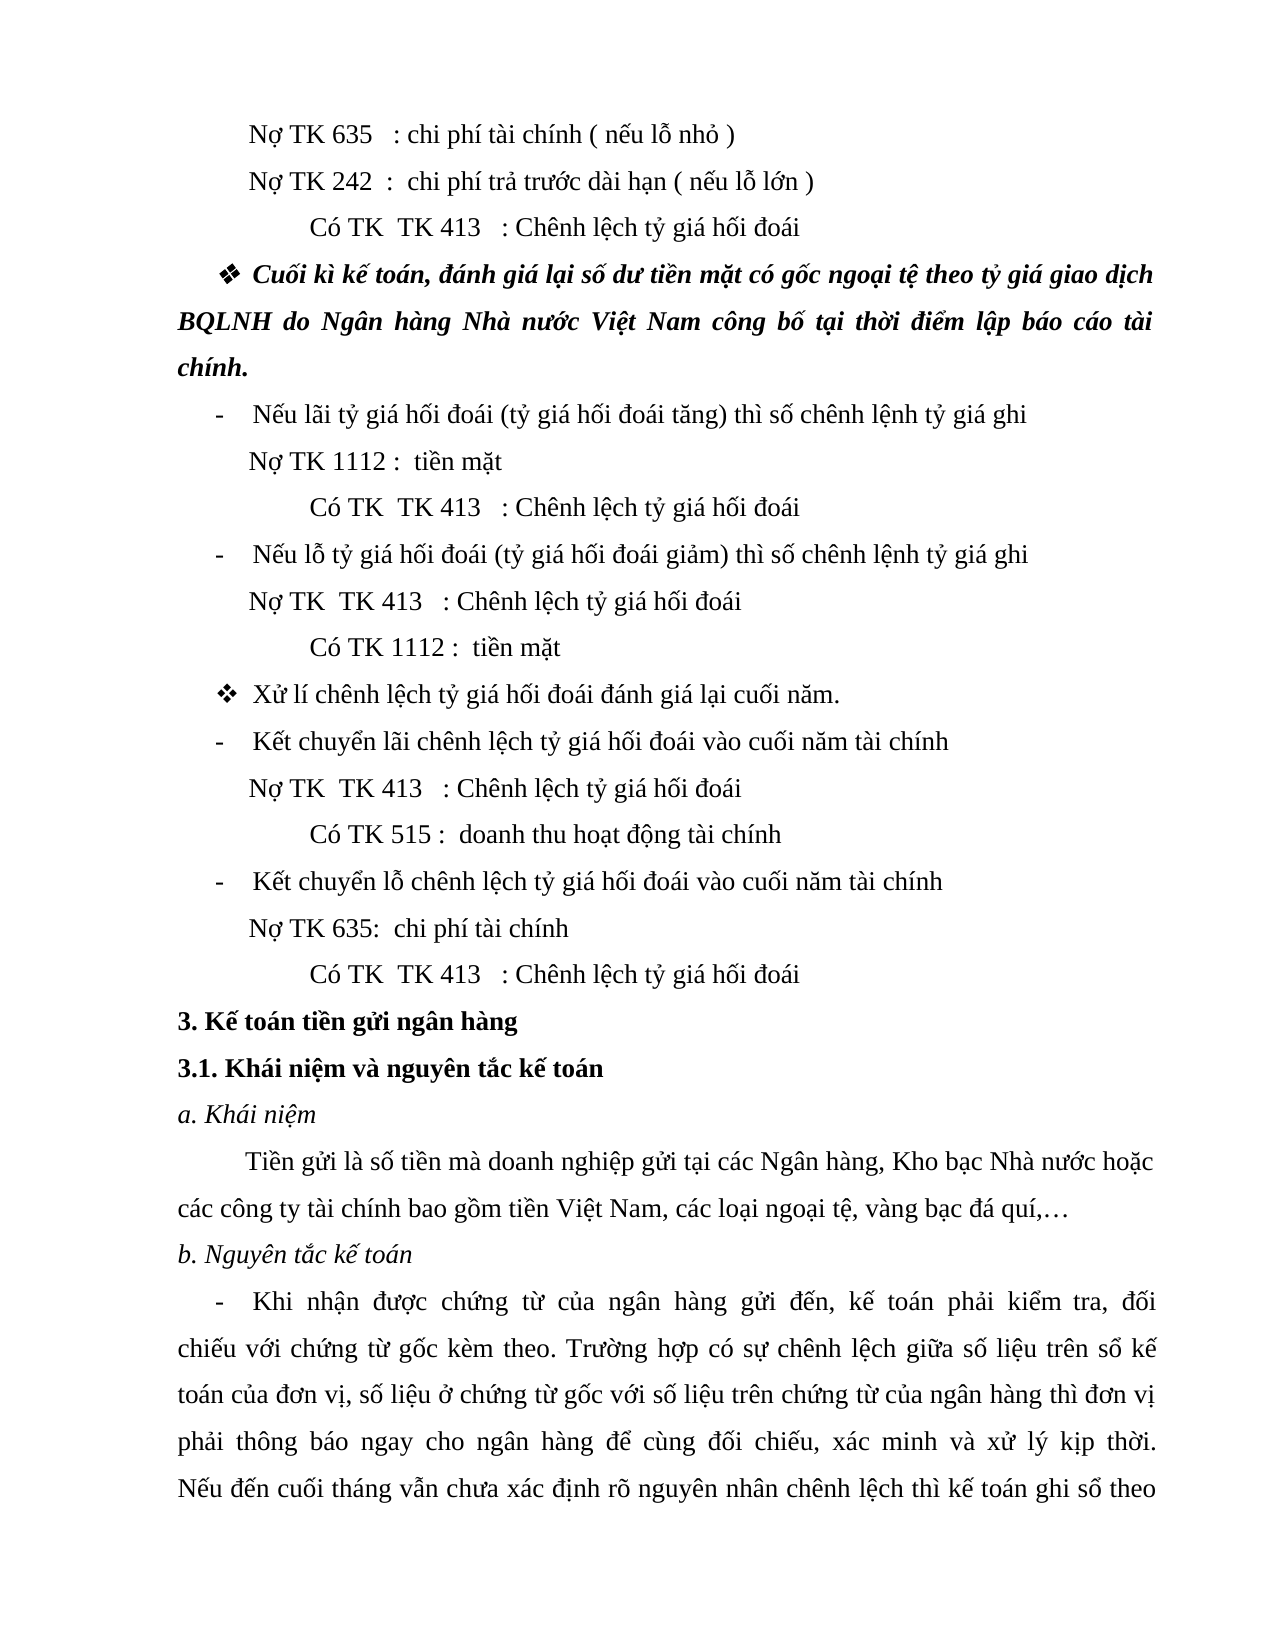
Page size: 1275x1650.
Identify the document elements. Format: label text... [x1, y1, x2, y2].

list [177, 1285, 1157, 1503]
text b. Nguyên tắc kế toán [177, 1238, 1157, 1269]
text Nợ TK TK 413 : Chênh lệch tỷ giá hối đoái [177, 772, 1157, 803]
text Có TK 515 : doanh thu hoạt động tài chính [177, 818, 1157, 849]
text Nợ TK 635: chi phí tài chính [177, 912, 1157, 943]
text a. Khái niệm [177, 1098, 1157, 1129]
list Xử lí chênh lệch tỷ giá hối đoái đánh giá lại cuối năm. [177, 678, 1157, 709]
list Cuối kì kế toán, đánh giá lại số dư tiền mặt có gốc ngoại tệ theo tỷ giá giao dịch BQLNH do Ngân hàng Nhà nước Việt Nam công bố tại thời điểm lập báo cáo tài chính. [177, 258, 1157, 383]
subtitle 3.1. Khái niệm và nguyên tắc kế toán [177, 1052, 1157, 1083]
text Có TK TK 413 : Chênh lệch tỷ giá hối đoái [177, 492, 1157, 523]
text Nợ TK 242 : chi phí trả trước dài hạn ( nếu lỗ lớn ) [177, 165, 1157, 196]
text Có TK TK 413 : Chênh lệch tỷ giá hối đoái [177, 958, 1157, 989]
subtitle 3. Kế toán tiền gửi ngân hàng [177, 1005, 1157, 1036]
text Có TK 1112 : tiền mặt [177, 632, 1157, 663]
text Tiền gửi là số tiền mà doanh nghiệp gửi tại các Ngân hàng, Kho bạc Nhà nước hoặc các công ty tài chính bao gồm tiền Việt Nam, các loại ngoại tệ, vàng bạc đá quí,… [177, 1145, 1157, 1223]
list Nếu lỗ tỷ giá hối đoái (tỷ giá hối đoái giảm) thì số chênh lệnh tỷ giá ghi [177, 538, 1157, 569]
text Nợ TK 1112 : tiền mặt [177, 445, 1157, 476]
text Có TK TK 413 : Chênh lệch tỷ giá hối đoái [177, 211, 1157, 243]
text Nợ TK TK 413 : Chênh lệch tỷ giá hối đoái [177, 585, 1157, 616]
text Nợ TK 635 : chi phí tài chính ( nếu lỗ nhỏ ) [177, 118, 1157, 149]
list Kết chuyển lãi chênh lệch tỷ giá hối đoái vào cuối năm tài chính [177, 725, 1157, 756]
list Kết chuyển lỗ chênh lệch tỷ giá hối đoái vào cuối năm tài chính [177, 865, 1157, 896]
list Nếu lãi tỷ giá hối đoái (tỷ giá hối đoái tăng) thì số chênh lệnh tỷ giá ghi [177, 398, 1157, 429]
